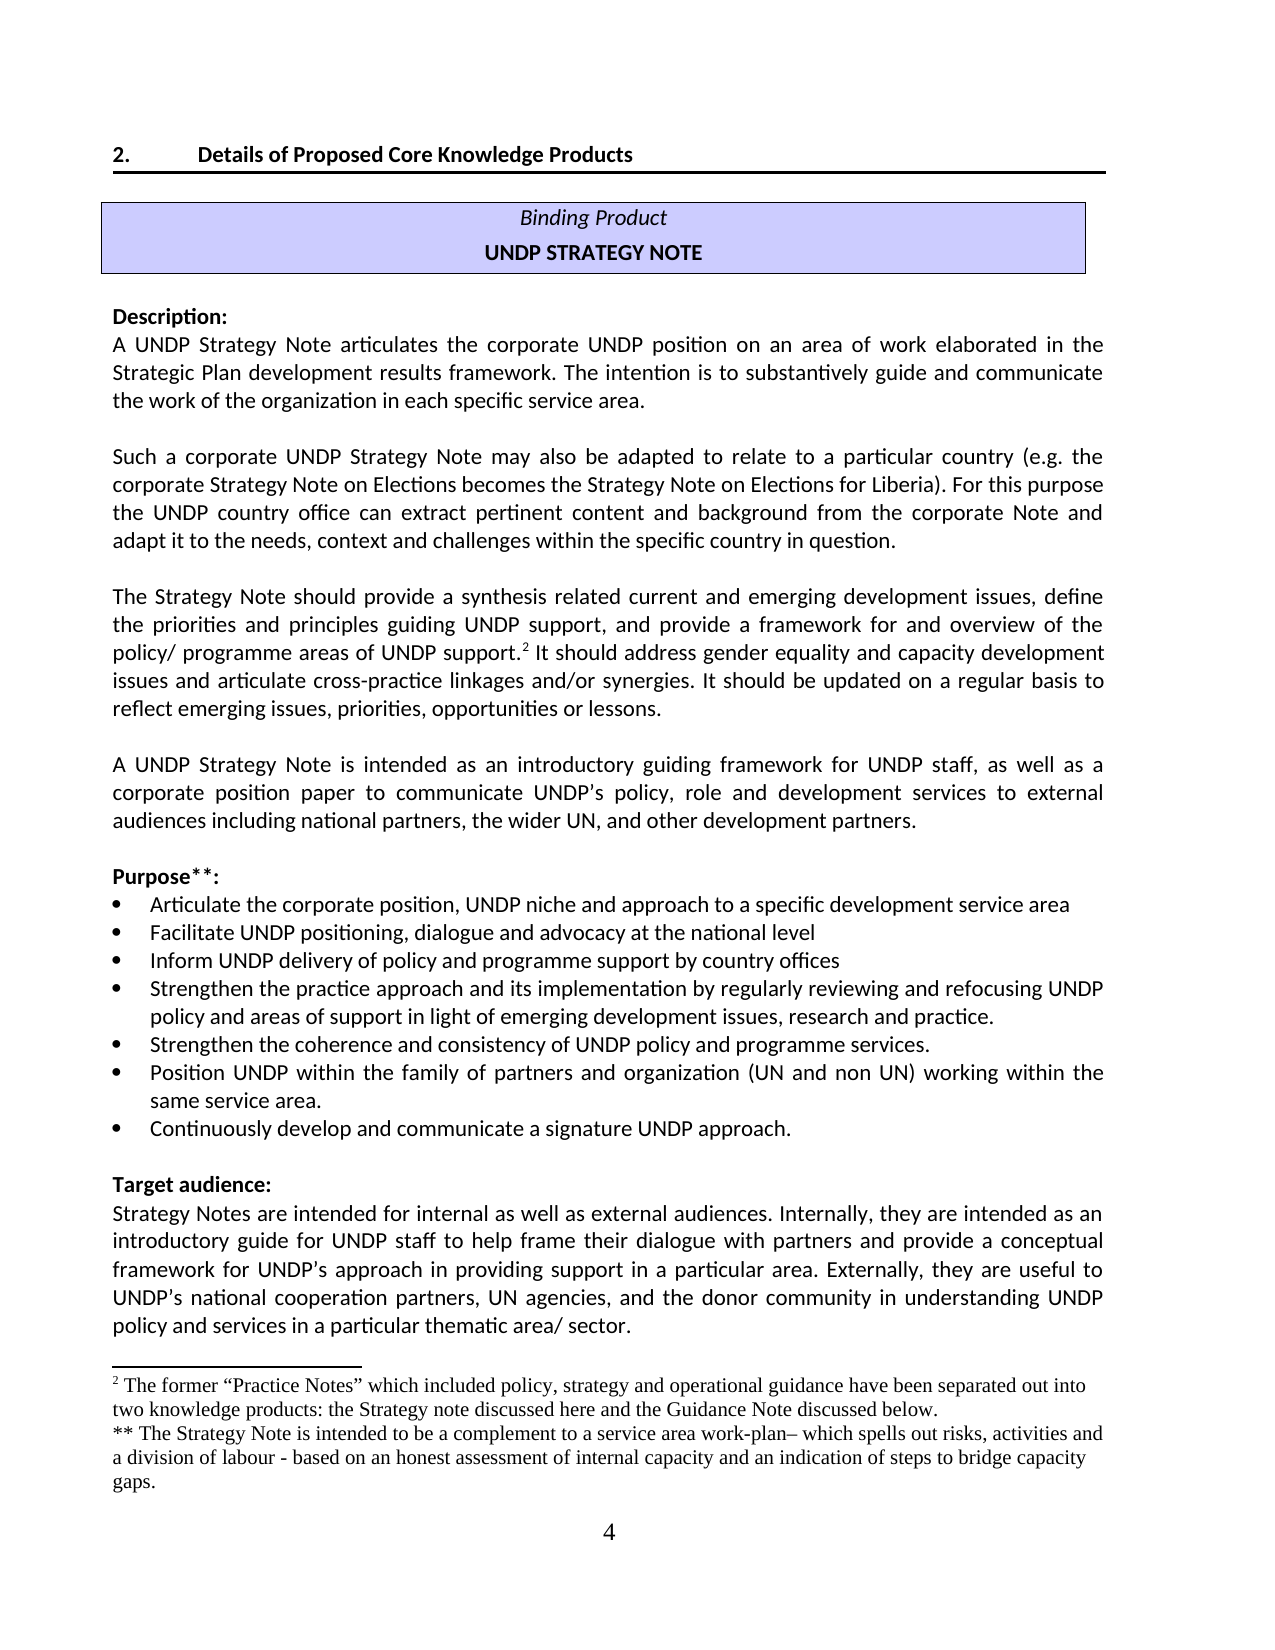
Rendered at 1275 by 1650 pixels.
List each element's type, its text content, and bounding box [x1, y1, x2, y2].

text A UNDP Strategy Note articulates the corporate UNDP position on an area of work elaborated in the Strategic Plan development results framework. The intention is to substantively guide and communicate the work of the organization in each specific service area. [112, 330, 1106, 414]
list Continuously develop and communicate a signature UNDP approach. [112, 1114, 1106, 1143]
text Target audience: [112, 1171, 1106, 1199]
text Purpose**: [112, 862, 1106, 890]
text Strategy Notes are intended for internal as well as external audiences. Internally, they are intended as an introductory guide for UNDP staff to help frame their dialogue with partners and provide a conceptual framework for UNDP’s approach in providing support in a particular area. Externally, they are useful to UNDP’s national cooperation partners, UN agencies, and the donor community in understanding UNDP policy and services in a particular thematic area/ sector. [112, 1199, 1106, 1339]
list Strengthen the practice approach and its implementation by regularly reviewing and refocusing UNDP policy and areas of support in light of emerging development issues, research and practice. [112, 974, 1106, 1031]
list Strengthen the coherence and consistency of UNDP policy and programme services. [112, 1031, 1106, 1058]
subtitle 2. Details of Proposed Core Knowledge Products [112, 141, 1106, 174]
text A UNDP Strategy Note is intended as an introductory guiding framework for UNDP staff, as well as a corporate position paper to communicate UNDP’s policy, role and development services to external audiences including national partners, the wider UN, and other development partners. [112, 750, 1106, 834]
list Position UNDP within the family of partners and organization (UN and non UN) working within the same service area. [112, 1058, 1106, 1114]
text The Strategy Note should provide a synthesis related current and emerging development issues, define the priorities and principles guiding UNDP support, and provide a framework for and overview of the policy/ programme areas of UNDP support. It should address gender equality and capacity development issues and articulate cross-practice linkages and/or synergies. It should be updated on a regular basis to reflect emerging issues, priorities, opportunities or lessons. [112, 582, 1106, 722]
list Facilitate UNDP positioning, dialogue and advocacy at the national level [112, 918, 1106, 946]
list Inform UNDP delivery of policy and programme support by country offices [112, 946, 1106, 974]
text Description: [112, 302, 1106, 330]
list Articulate the corporate position, UNDP niche and approach to a specific development service area [112, 890, 1106, 918]
text Such a corporate UNDP Strategy Note may also be adapted to relate to a particular country (e.g. the corporate Strategy Note on Elections becomes the Strategy Note on Elections for Liberia). For this purpose the UNDP country office can extract pertinent content and background from the corporate Note and adapt it to the needs, context and challenges within the specific country in question. [112, 442, 1106, 554]
table_header Binding Product UNDP STRATEGY NOTE [102, 203, 1085, 273]
